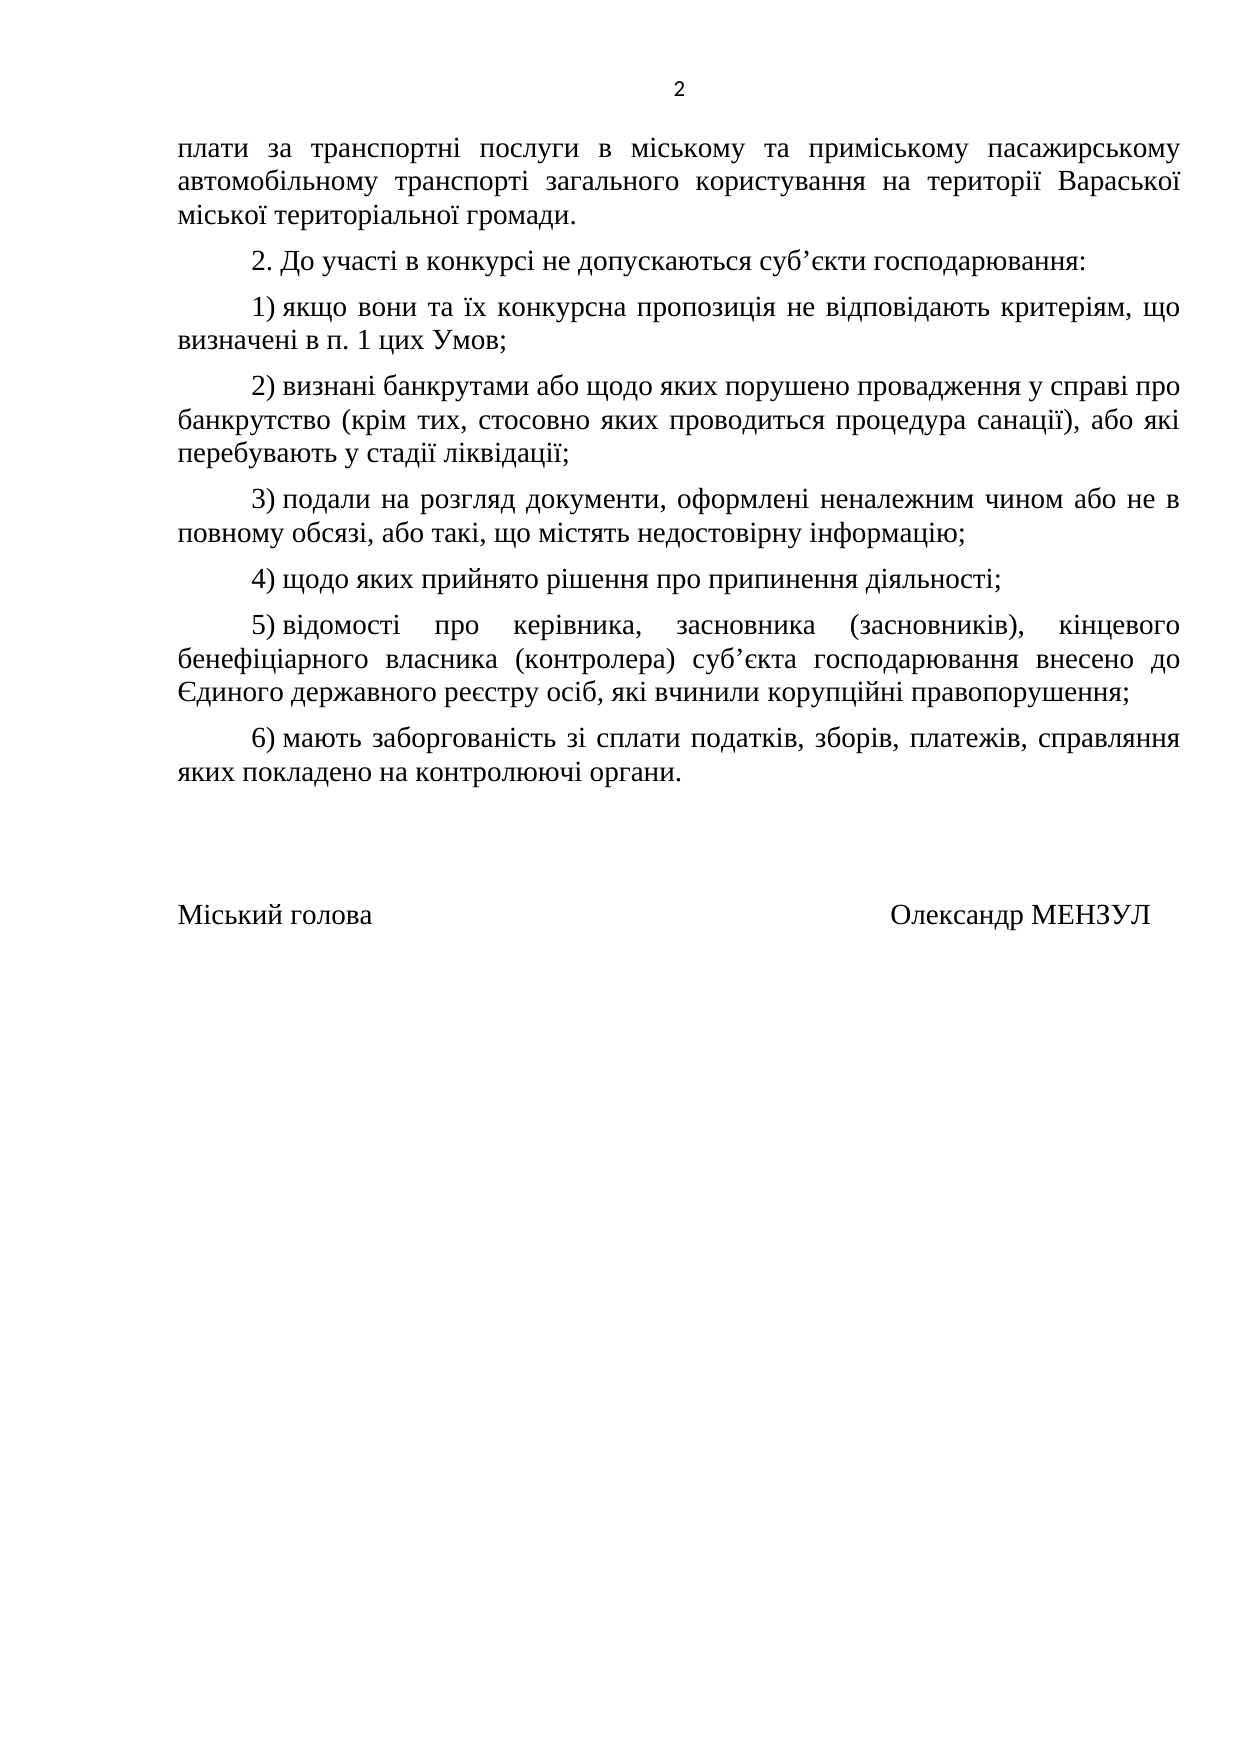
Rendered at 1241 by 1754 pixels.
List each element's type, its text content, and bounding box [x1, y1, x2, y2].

text 6) мають заборгованість зі сплати податків, зборів, платежів, справляння яких покладено на контролюючі органи. [177, 720, 1181, 787]
text Міський голова Олександр МЕНЗУЛ [177, 897, 1181, 931]
text 3) подали на розгляд документи, оформлені неналежним чином або не в повному обсязі, або такі, що містять недостовірну інформацію; [177, 482, 1181, 549]
text 2) визнані банкрутами або щодо яких порушено провадження у справі про банкрутство (крім тих, стосовно яких проводиться процедура санації), або які перебувають у стадії ліквідації; [177, 368, 1181, 469]
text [177, 130, 1181, 230]
text 4) щодо яких прийнято рішення про припинення діяльності; [177, 561, 1181, 595]
text 1) якщо вони та їх конкурсна пропозиція не відповідають критеріям, що визначені в п. 1 цих Умов; [177, 289, 1181, 356]
text 2. До участі в конкурсі не допускаються суб’єкти господарювання: [177, 243, 1181, 276]
text 5) відомості про керівника, засновника (засновників), кінцевого бенефіціарного власника (контролера) суб’єкта господарювання внесено до Єдиного державного реєстру осіб, які вчинили корупційні правопорушення; [177, 607, 1181, 708]
